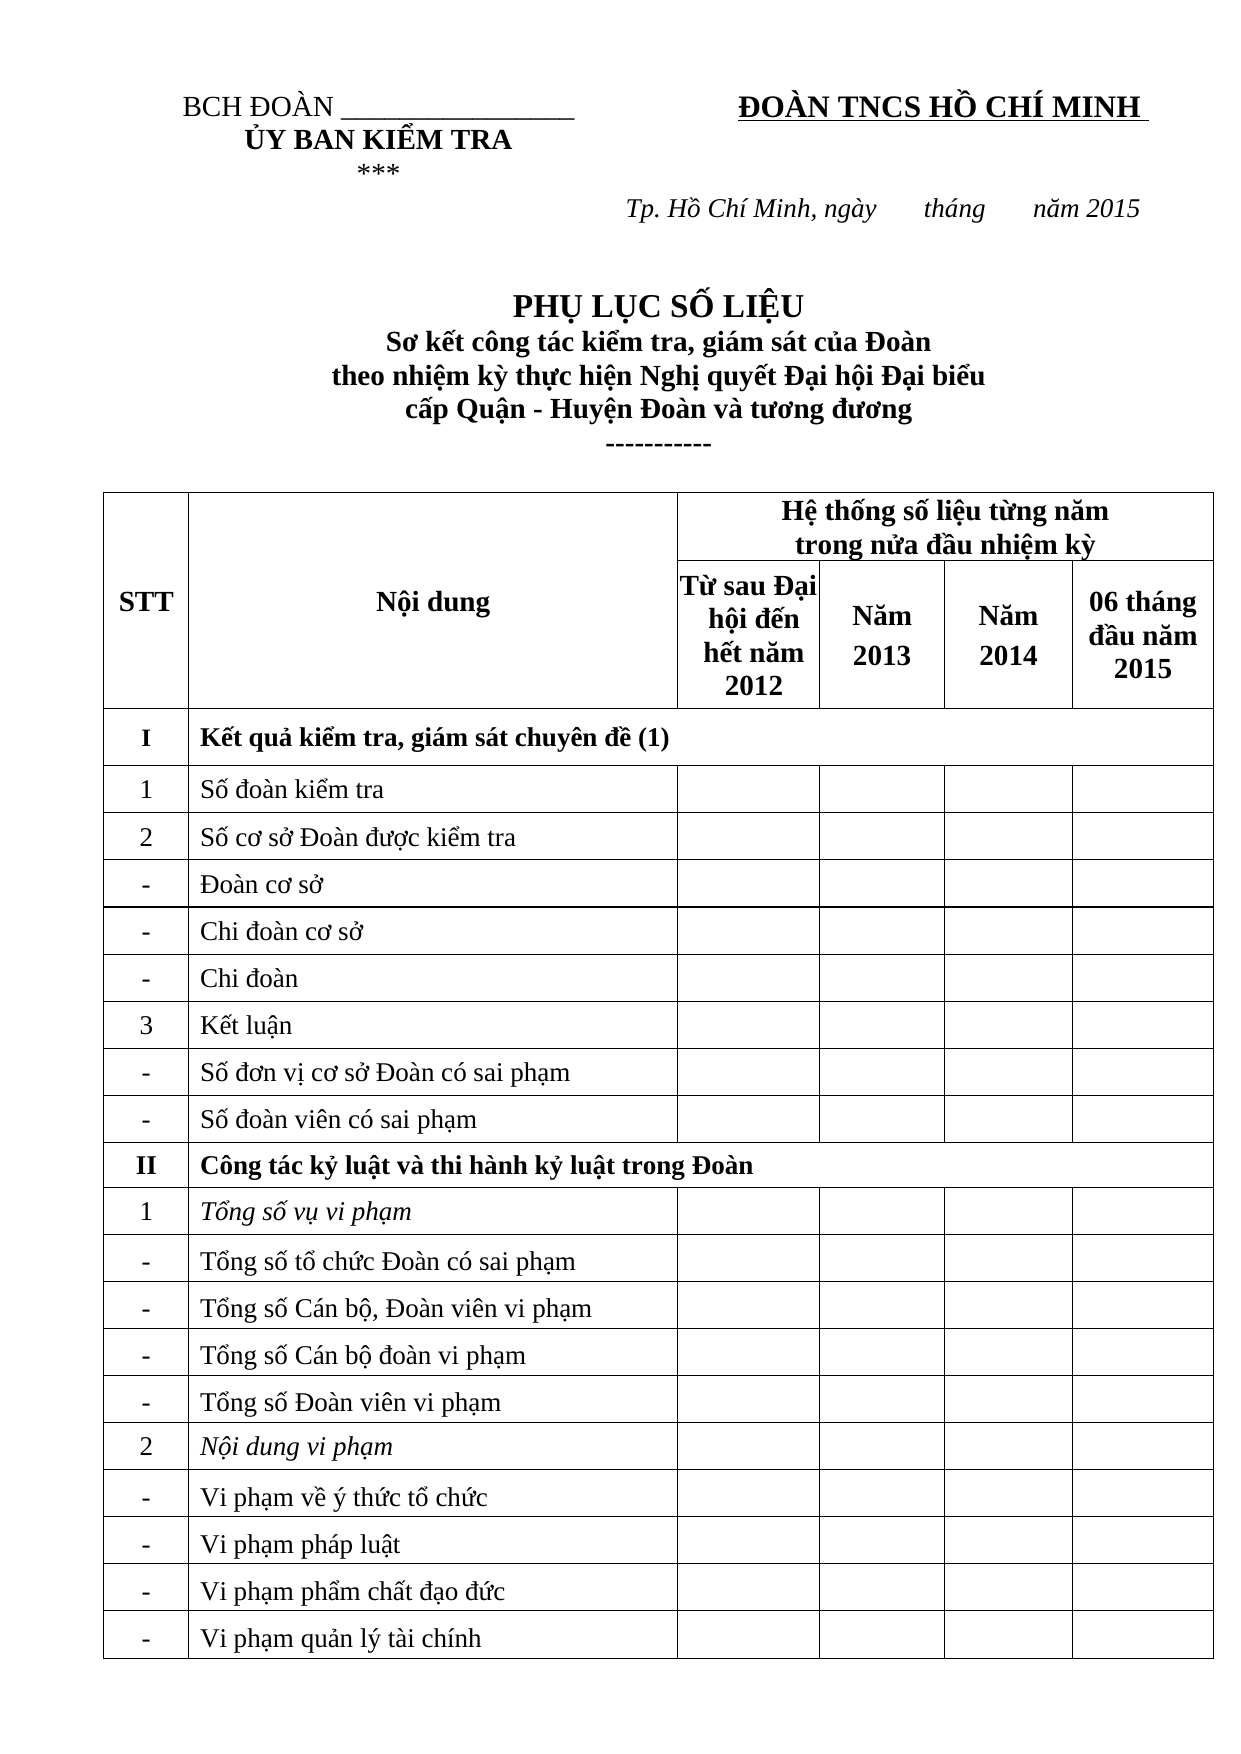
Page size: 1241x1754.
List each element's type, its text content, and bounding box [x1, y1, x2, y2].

table_cell [820, 1188, 944, 1234]
table_cell [1073, 1564, 1213, 1610]
table_cell [820, 1329, 944, 1375]
table_cell - [104, 1096, 188, 1142]
table_cell [1073, 1329, 1213, 1375]
table_cell [1073, 908, 1213, 953]
subtitle theo nhiệm kỳ thực hiện Nghị quyết Đại hội Đại biểu [177, 358, 1140, 392]
table_cell [945, 1423, 1072, 1469]
table_cell 06 tháng đầu năm 2015 [1073, 561, 1213, 708]
table_cell [820, 860, 944, 906]
table_cell [1073, 1282, 1213, 1328]
table_cell I [104, 709, 188, 765]
table_cell [945, 908, 1072, 953]
table_cell - [104, 1611, 188, 1657]
table_cell - [104, 1235, 188, 1281]
table_cell [678, 766, 819, 812]
table_cell [945, 813, 1072, 859]
table_header Hệ thống số liệu từng năm trong nửa đầu nhiệm kỳ [678, 493, 1213, 560]
table_header Nội dung [189, 493, 677, 708]
text PHỤ LỤC SỐ LIỆU [177, 286, 1140, 324]
table_cell [1073, 1611, 1213, 1657]
table_cell [945, 1282, 1072, 1328]
table_cell [945, 860, 1072, 906]
table_cell [820, 1470, 944, 1516]
text cấp Quận - Huyện Đoàn và tương đương [177, 392, 1140, 425]
table_cell [820, 908, 944, 953]
table_cell [1073, 1049, 1213, 1095]
table_cell [820, 1423, 944, 1469]
table_cell [678, 1517, 819, 1563]
table_cell [820, 955, 944, 1001]
table_cell [945, 1049, 1072, 1095]
table_cell Số cơ sở Đoàn được kiểm tra [189, 813, 677, 859]
table_cell [678, 1470, 819, 1516]
table_cell [678, 1611, 819, 1657]
table_cell [945, 1470, 1072, 1516]
table_cell Vi phạm về ý thức tổ chức [189, 1470, 677, 1516]
table_cell [678, 813, 819, 859]
table_cell [820, 1049, 944, 1095]
table_cell Đoàn cơ sở [189, 860, 677, 906]
table_cell Số đơn vị cơ sở Đoàn có sai phạm [189, 1049, 677, 1095]
table_cell [1073, 1470, 1213, 1516]
text ----------- [177, 425, 1140, 459]
table_cell [1073, 955, 1213, 1001]
table_cell Tổng số Cán bộ, Đoàn viên vi phạm [189, 1282, 677, 1328]
table_cell Kết quả kiểm tra, giám sát chuyên đề (1) [189, 709, 1213, 765]
table_cell Công tác kỷ luật và thi hành kỷ luật trong Đoàn [189, 1143, 1213, 1187]
table_cell [945, 1376, 1072, 1422]
table_cell [678, 1282, 819, 1328]
table_cell [678, 1564, 819, 1610]
table_cell Tổng số Đoàn viên vi phạm [189, 1376, 677, 1422]
table_cell [1073, 1002, 1213, 1048]
table_cell [945, 1611, 1072, 1657]
table_cell [945, 955, 1072, 1001]
table_cell Năm 2014 [945, 561, 1072, 708]
table_cell [678, 955, 819, 1001]
table_cell [945, 1096, 1072, 1142]
table_cell [820, 1096, 944, 1142]
table_cell [1073, 1096, 1213, 1142]
table_cell [678, 1329, 819, 1375]
table_cell Chi đoàn [189, 955, 677, 1001]
table_cell [678, 1235, 819, 1281]
table_cell [945, 1329, 1072, 1375]
table_cell 3 [104, 1002, 188, 1048]
table_cell [1073, 860, 1213, 906]
table_cell - [104, 955, 188, 1001]
table_cell [945, 1564, 1072, 1610]
table_cell - [104, 1470, 188, 1516]
table_cell [820, 1611, 944, 1657]
table_cell [1073, 1517, 1213, 1563]
table_cell Kết luận [189, 1002, 677, 1048]
table_cell [1073, 813, 1213, 859]
table_cell [820, 1517, 944, 1563]
table_cell - [104, 1329, 188, 1375]
table_cell [678, 908, 819, 953]
table_cell [678, 1049, 819, 1095]
table_cell [678, 1376, 819, 1422]
table_cell [820, 1564, 944, 1610]
table_cell [820, 1002, 944, 1048]
table_cell - [104, 908, 188, 953]
table_cell [678, 1096, 819, 1142]
table_header ĐOÀN TNCS HỒ CHÍ MINH Tp. Hồ Chí Minh, ngày tháng năm 2015 [591, 89, 1152, 223]
table_cell - [104, 1282, 188, 1328]
table_cell - [104, 860, 188, 906]
table_cell Từ sau Đại hội đến hết năm 2012 [678, 561, 819, 708]
table_cell [820, 766, 944, 812]
table_cell Tổng số tổ chức Đoàn có sai phạm [189, 1235, 677, 1281]
table_header BCH ĐOÀN ________________ ỦY BAN KIỂM TRA *** [166, 89, 591, 223]
table_cell Tổng số Cán bộ đoàn vi phạm [189, 1329, 677, 1375]
table_cell - [104, 1049, 188, 1095]
table_cell Vi phạm phẩm chất đạo đức [189, 1564, 677, 1610]
table_cell [945, 1188, 1072, 1234]
table_cell [1073, 1188, 1213, 1234]
table_cell Số đoàn viên có sai phạm [189, 1096, 677, 1142]
table_cell Tổng số vụ vi phạm [189, 1188, 677, 1234]
table_cell [1073, 1376, 1213, 1422]
table_cell - [104, 1564, 188, 1610]
table_cell 2 [104, 1423, 188, 1469]
table_cell [820, 1235, 944, 1281]
table_cell [945, 1002, 1072, 1048]
table_cell 2 [104, 813, 188, 859]
table_cell [1073, 766, 1213, 812]
table_cell [945, 1517, 1072, 1563]
table_cell Vi phạm quản lý tài chính [189, 1611, 677, 1657]
table_cell [1073, 1235, 1213, 1281]
table_cell 1 [104, 1188, 188, 1234]
table_cell Chi đoàn cơ sở [189, 908, 677, 953]
table_cell [678, 1002, 819, 1048]
table_cell - [104, 1376, 188, 1422]
table_cell [820, 1282, 944, 1328]
table_cell - [104, 1517, 188, 1563]
table_cell [678, 1423, 819, 1469]
table_cell Số đoàn kiểm tra [189, 766, 677, 812]
table_cell [1073, 1423, 1213, 1469]
table_cell 1 [104, 766, 188, 812]
table_cell [678, 860, 819, 906]
table_cell [945, 1235, 1072, 1281]
table_cell [678, 1188, 819, 1234]
table_cell Nội dung vi phạm [189, 1423, 677, 1469]
subtitle Sơ kết công tác kiểm tra, giám sát của Đoàn [177, 324, 1140, 358]
table_cell Năm 2013 [820, 561, 944, 708]
table_cell [945, 766, 1072, 812]
table_cell II [104, 1143, 188, 1187]
table_header STT [104, 493, 188, 708]
table_cell Vi phạm pháp luật [189, 1517, 677, 1563]
table_cell [820, 813, 944, 859]
table_cell [820, 1376, 944, 1422]
